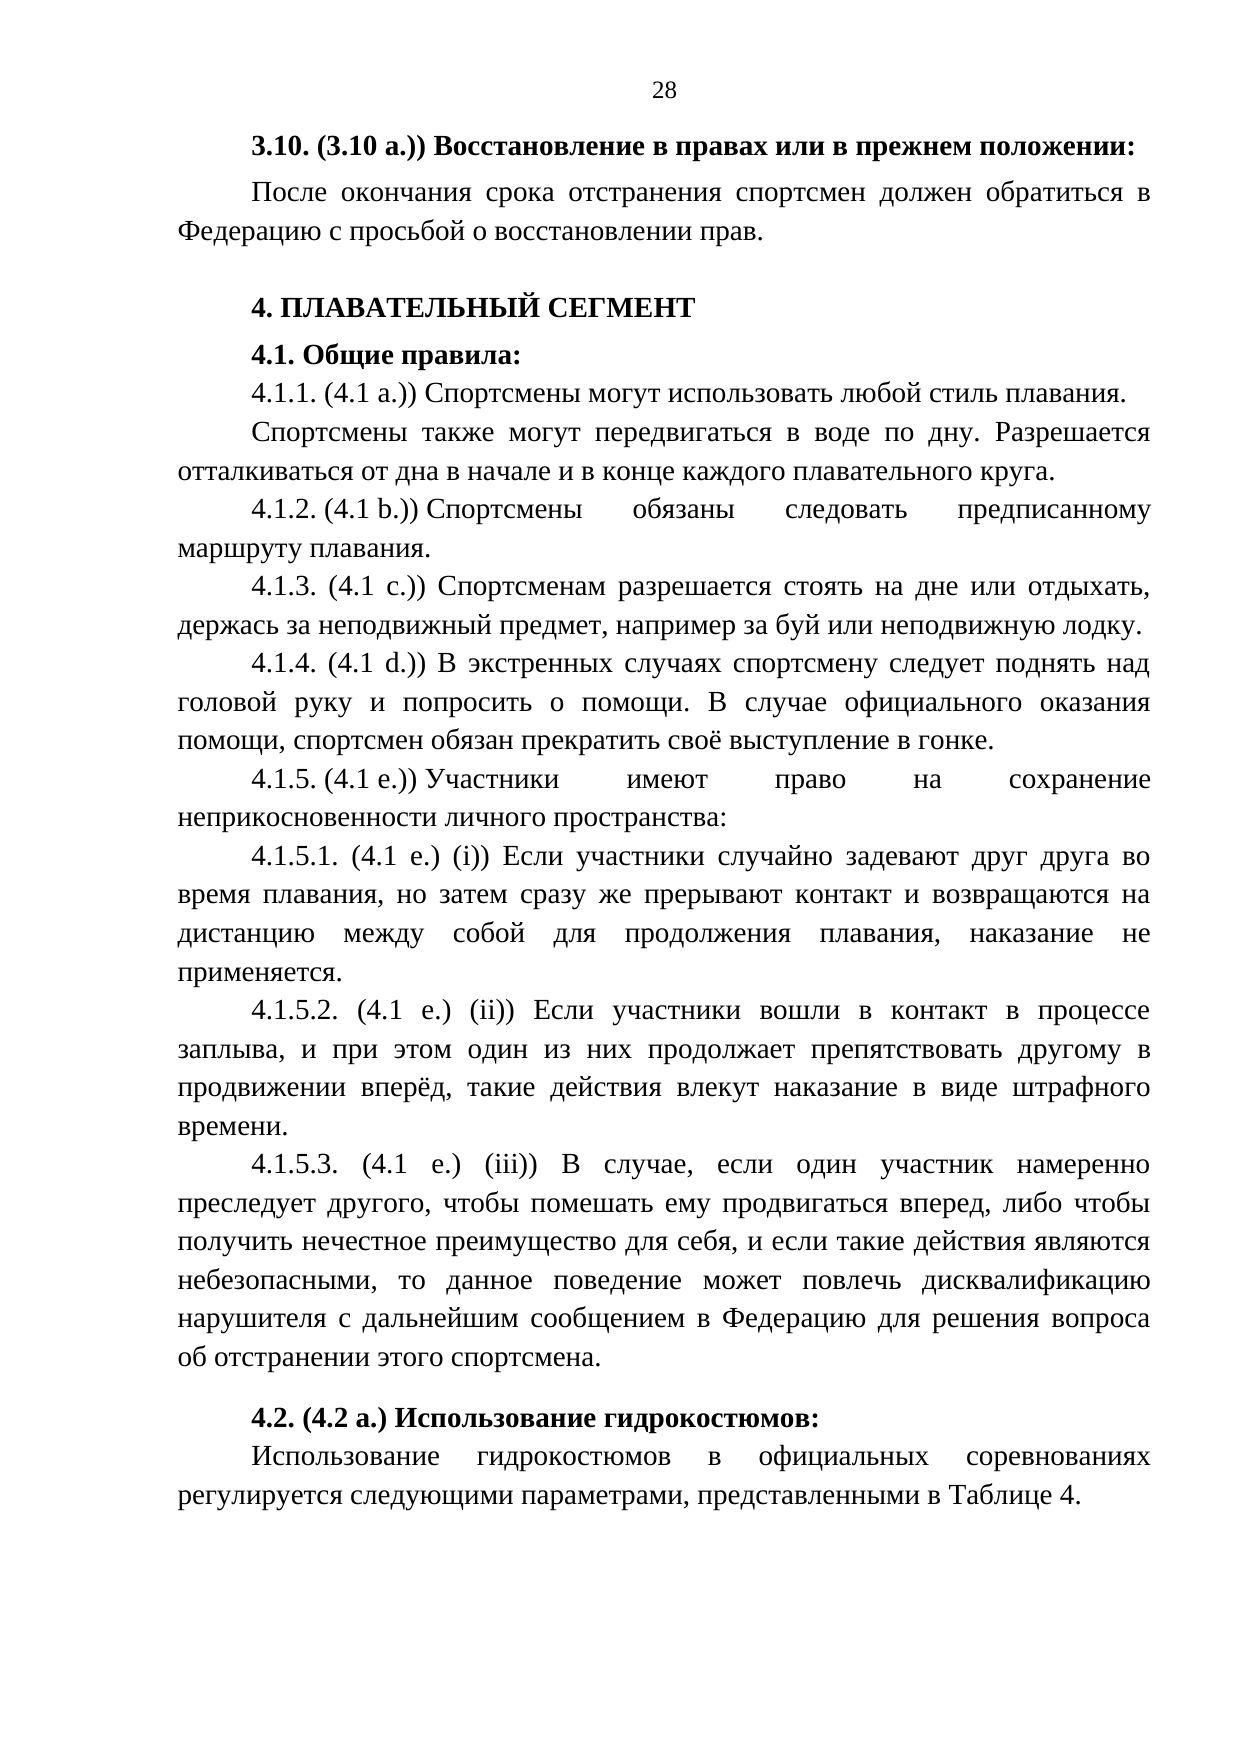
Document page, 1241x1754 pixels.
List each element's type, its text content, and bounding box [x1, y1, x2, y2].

text 4.2. (4.2 а.) Использование гидрокостюмов: [251, 1400, 1152, 1433]
text 4.1.5.2. (4.1 е.) (ii)) Если участники вошли в контакт в процессе заплыва, и при этом один из них продолжает препятствовать другому в продвижении вперёд, такие действия влекут наказание в виде штрафного времени. [177, 992, 1152, 1141]
text 4.1.5.1. (4.1 е.) (i)) Если участники случайно задевают друг друга во время плавания, но затем сразу же прерывают контакт и возвращаются на дистанцию между собой для продолжения плавания, наказание не применяется. [177, 838, 1152, 987]
text 4.1.2. (4.1 b.)) Спортсмены обязаны следовать предписанному маршруту плавания. [177, 491, 1152, 563]
text После окончания срока отстранения спортсмен должен обратиться в Федерацию с просьбой о восстановлении прав. [177, 174, 1152, 247]
text 4.1.3. (4.1 с.)) Спортсменам разрешается стоять на дне или отдыхать, держась за неподвижный предмет, например за буй или неподвижную лодку. [177, 568, 1152, 640]
text Использование гидрокостюмов в официальных соревнованиях регулируется следующими параметрами, представленными в Таблице 4. [177, 1438, 1152, 1510]
text 4.1.5. (4.1 е.)) Участники имеют право на сохранение неприкосновенности личного пространства: [177, 761, 1152, 833]
text 4.1.4. (4.1 d.)) В экстренных случаях спортсмену следует поднять над головой руку и попросить о помощи. В случае официального оказания помощи, спортсмен обязан прекратить своё выступление в гонке. [177, 645, 1152, 756]
text 4.1. Общие правила: [251, 337, 1152, 371]
text 4.1.5.3. (4.1 е.) (iii)) В случае, если один участник намеренно преследует другого, чтобы помешать ему продвигаться вперед, либо чтобы получить нечестное преимущество для себя, и если такие действия являются небезопасными, то данное поведение может повлечь дисквалификацию нарушителя с дальнейшим сообщением в Федерацию для решения вопроса об отстранении этого спортсмена. [177, 1146, 1152, 1373]
text 3.10. (3.10 a.)) Восстановление в правах или в прежнем положении: [177, 128, 1152, 161]
text 4.1.1. (4.1 а.)) Спортсмены могут использовать любой стиль плавания. [177, 376, 1152, 409]
text Спортсмены также могут передвигаться в воде по дну. Разрешается отталкиваться от дна в начале и в конце каждого плавательного круга. [177, 414, 1152, 486]
text 4. ПЛАВАТЕЛЬНЫЙ СЕГМЕНТ [177, 290, 1152, 324]
